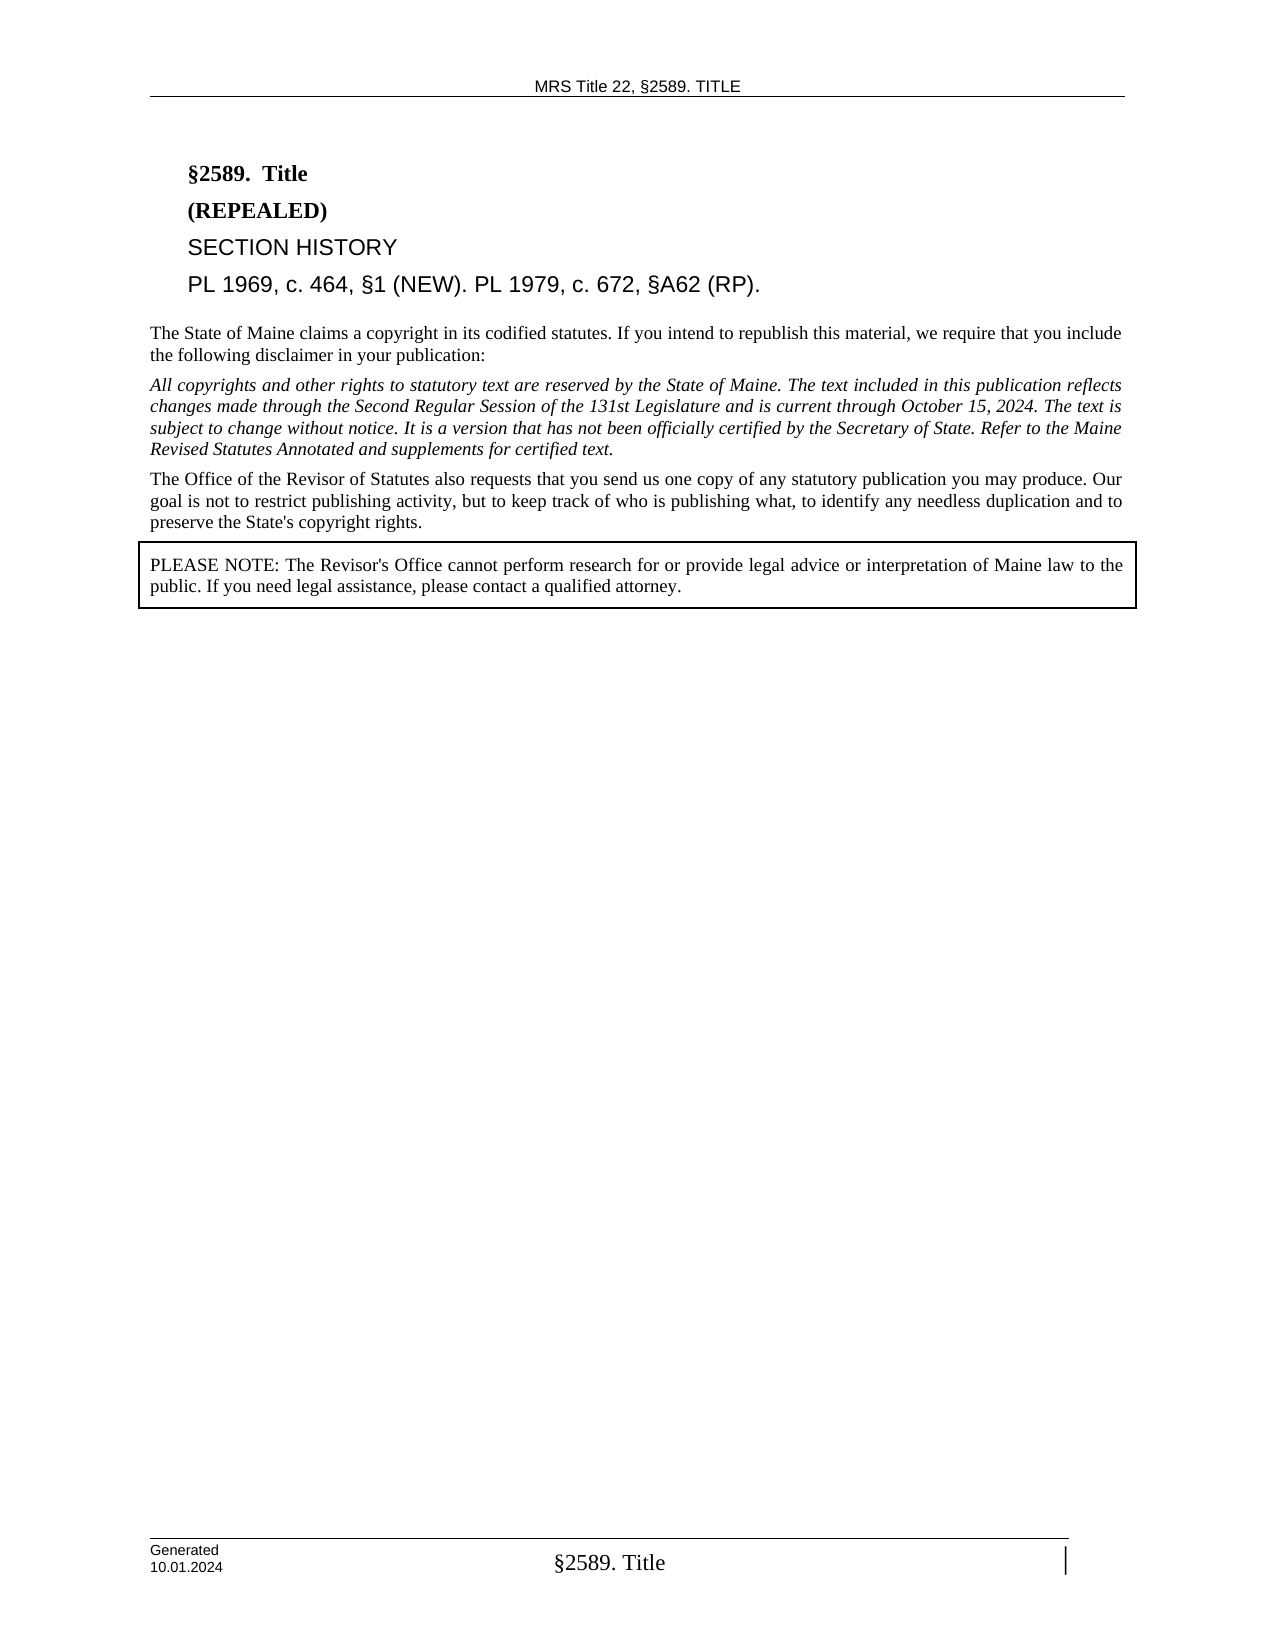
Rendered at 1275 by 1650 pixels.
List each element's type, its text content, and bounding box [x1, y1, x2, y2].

text §2589. Title [187, 160, 1125, 187]
text PLEASE NOTE: The Revisor's Office cannot perform research for or provide legal advice or interpretation of Maine law to the public. If you need legal assistance, please contact a qualified attorney. [140, 543, 1135, 607]
text The Office of the Revisor of Statutes also requests that you send us one copy of any statutory publication you may produce. Our goal is not to restrict publishing activity, but to keep track of who is publishing what, to identify any needless duplication and to preserve the State's copyright rights. [150, 468, 1125, 533]
text The State of Maine claims a copyright in its codified statutes. If you intend to republish this material, we require that you include the following disclaimer in your publication: [150, 322, 1125, 365]
text All copyrights and other rights to statutory text are reserved by the State of Maine. The text included in this publication reflects changes made through the Second Regular Session of the 131st Legislature and is current through October 15, 2024 . The text is subject to change without notice. It is a version that has not been officially certified by the Secretary of State. Refer to the Maine Revised Statutes Annotated and supplements for certified text. [150, 373, 1125, 460]
text PL 1969, c. 464, §1 (NEW). PL 1979, c. 672, §A62 (RP). [187, 271, 1125, 297]
text (REPEALED) [187, 197, 1125, 223]
text SECTION HISTORY [187, 234, 1125, 260]
